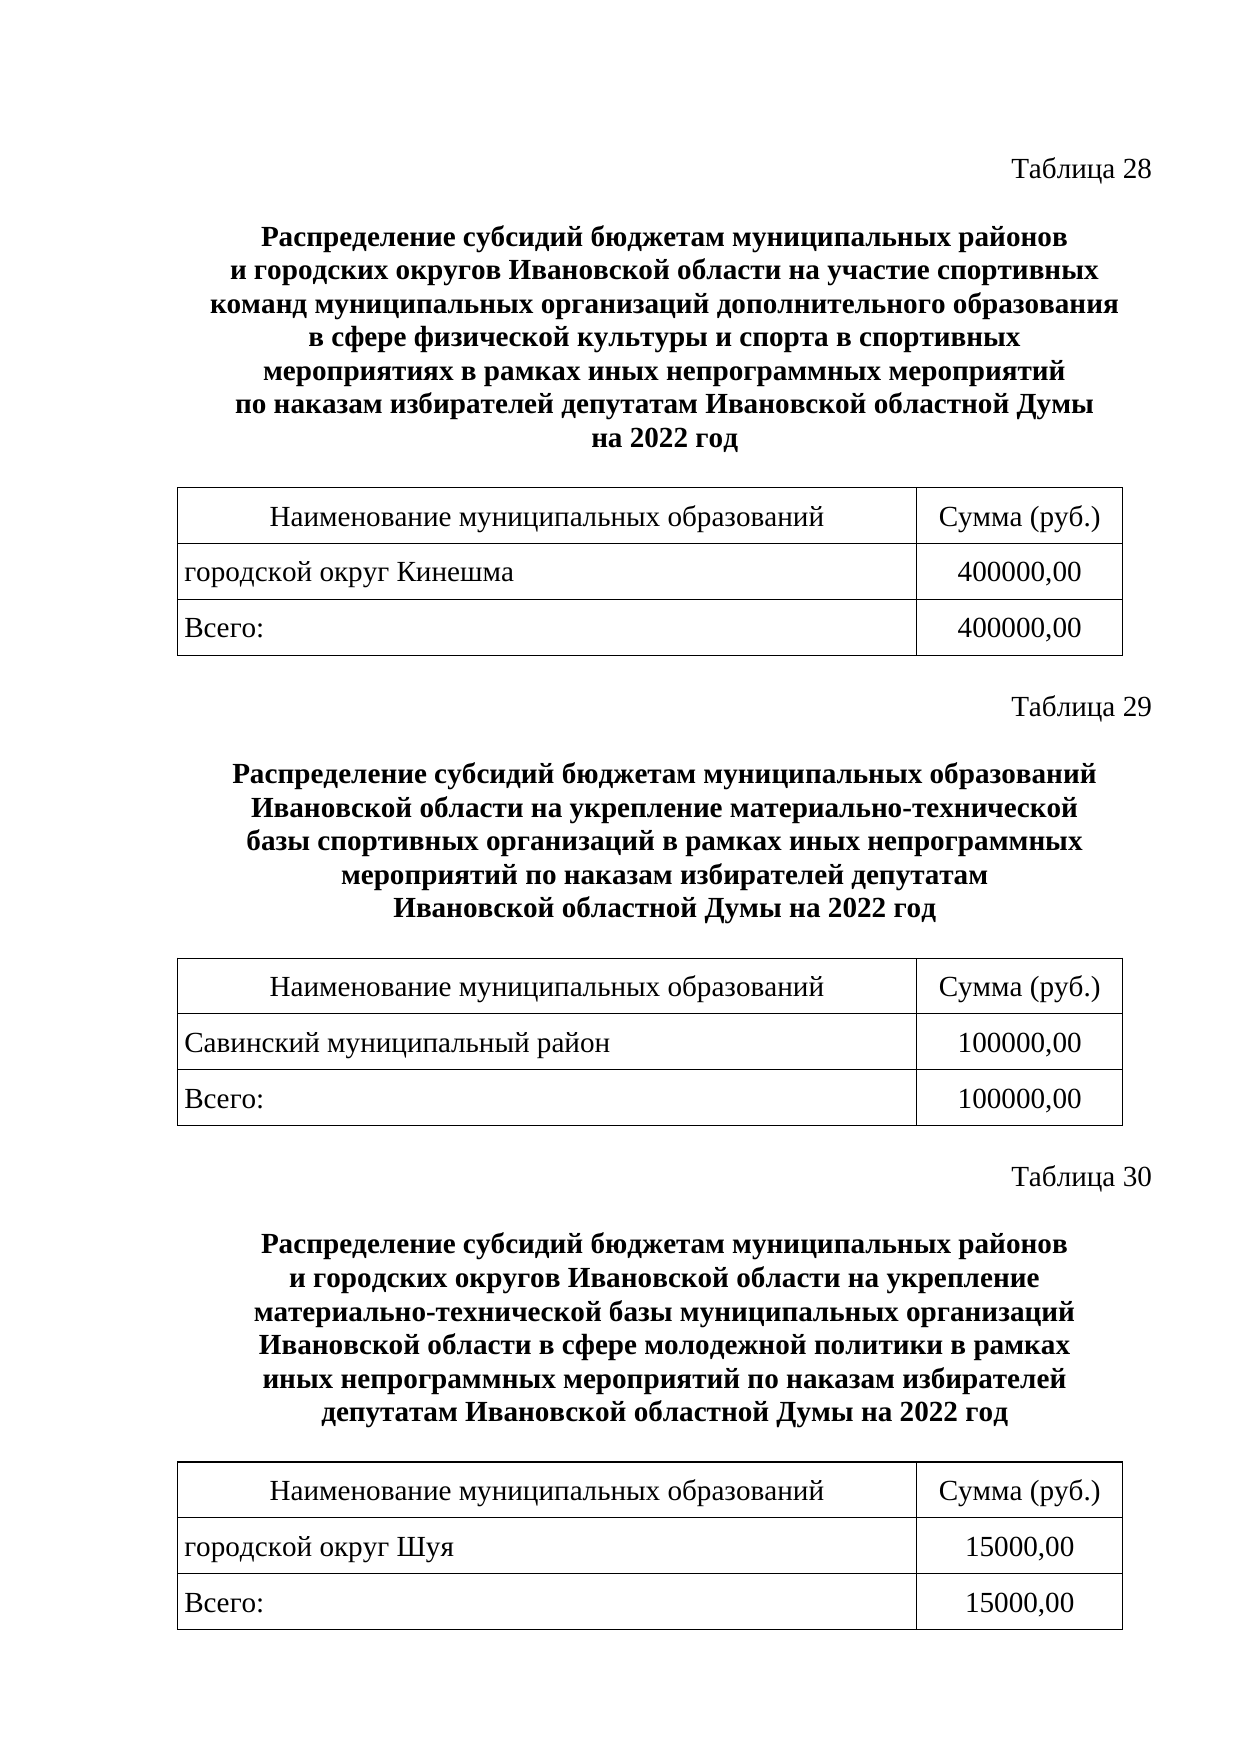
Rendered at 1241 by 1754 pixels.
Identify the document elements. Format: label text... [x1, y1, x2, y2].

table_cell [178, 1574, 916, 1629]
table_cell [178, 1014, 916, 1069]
title мероприятий по наказам избирателей депутатам [177, 857, 1152, 890]
title Распределение субсидий бюджетам муниципальных районов [177, 1227, 1152, 1260]
title иных непрограммных мероприятий по наказам избирателей [177, 1361, 1152, 1394]
title и городских округов Ивановской области на укрепление [177, 1260, 1152, 1294]
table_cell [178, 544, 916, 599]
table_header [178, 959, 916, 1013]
title Ивановской области на укрепление материально-технической [177, 790, 1152, 823]
title Распределение субсидий бюджетам муниципальных образований [177, 756, 1152, 790]
title на 2022 год [177, 420, 1152, 453]
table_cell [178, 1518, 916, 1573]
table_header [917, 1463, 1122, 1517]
title мероприятиях в рамках иных непрограммных мероприятий [177, 353, 1152, 386]
title Ивановской области в сфере молодежной политики в рамках [177, 1327, 1152, 1361]
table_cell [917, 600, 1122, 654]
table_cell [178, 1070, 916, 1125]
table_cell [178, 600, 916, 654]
title базы спортивных организаций в рамках иных непрограммных [177, 823, 1152, 857]
title материально-технической базы муниципальных организаций [177, 1294, 1152, 1327]
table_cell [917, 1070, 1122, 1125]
title в сфере физической культуры и спорта в спортивных [177, 319, 1152, 353]
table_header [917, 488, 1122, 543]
title Ивановской областной Думы на 2022 год [177, 890, 1152, 924]
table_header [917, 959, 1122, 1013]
title депутатам Ивановской областной Думы на 2022 год [177, 1394, 1152, 1428]
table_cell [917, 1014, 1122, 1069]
title команд муниципальных организаций дополнительного образования [177, 286, 1152, 319]
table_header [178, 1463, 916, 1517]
text Таблица 28 [177, 152, 1152, 185]
title по наказам избирателей депутатам Ивановской областной Думы [177, 386, 1152, 420]
text Таблица 29 [177, 689, 1152, 723]
text Таблица 30 [177, 1159, 1152, 1193]
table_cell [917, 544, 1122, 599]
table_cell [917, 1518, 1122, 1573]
title Распределение субсидий бюджетам муниципальных районов [177, 219, 1152, 252]
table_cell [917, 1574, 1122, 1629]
title и городских округов Ивановской области на участие спортивных [177, 252, 1152, 286]
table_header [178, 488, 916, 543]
